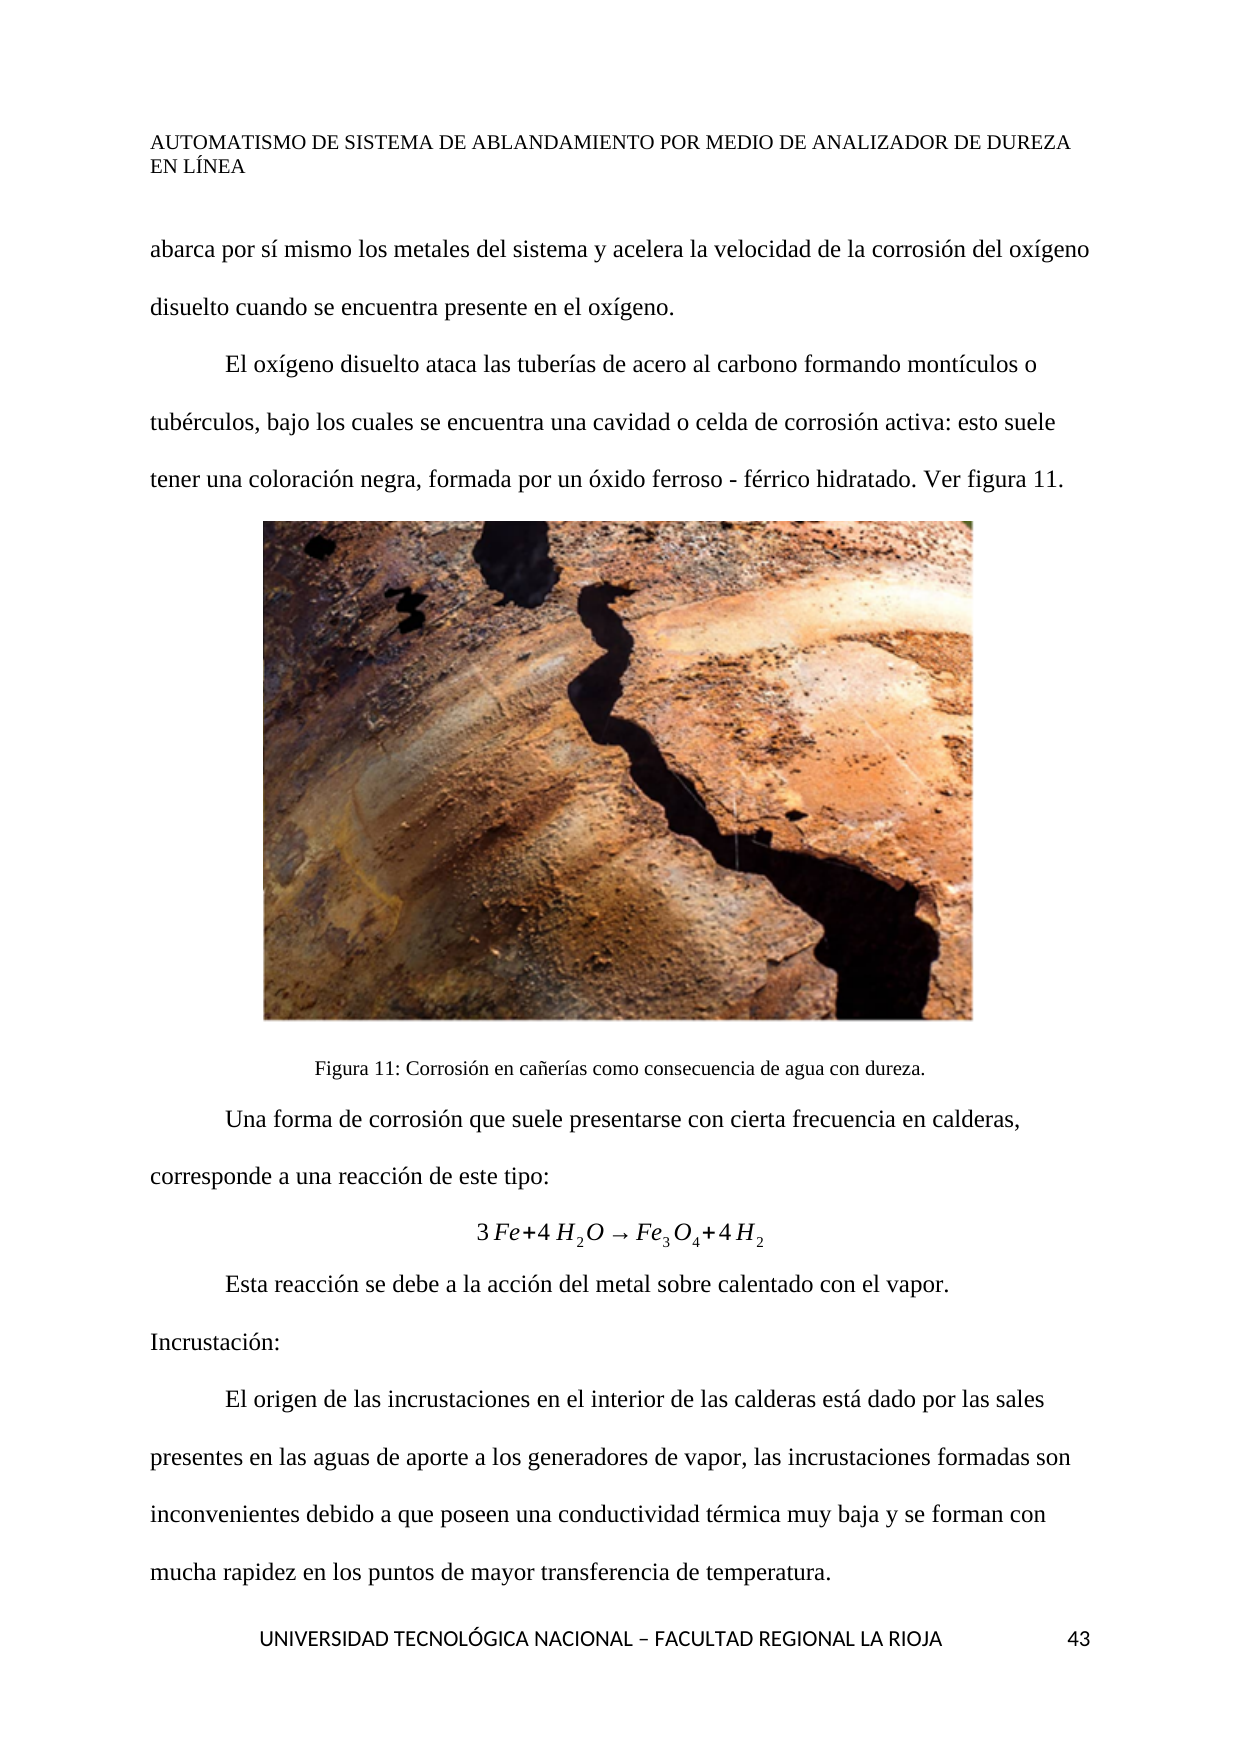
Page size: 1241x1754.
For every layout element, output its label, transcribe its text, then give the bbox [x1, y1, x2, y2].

text El origen de las incrustaciones en el interior de las calderas está dado por las sales presentes en las aguas de aporte a los generadores de vapor, las incrustaciones formadas son inconvenientes debido a que poseen una conductividad térmica muy baja y se forman con mucha rapidez en los puntos de mayor transferencia de temperatura. [150, 1384, 1090, 1585]
text Figura 11: Corrosión en cañerías como consecuencia de agua con dureza. [150, 1056, 1090, 1080]
text Una forma de corrosión que suele presentarse con cierta frecuencia en calderas, corresponde a una reacción de este tipo: [150, 1104, 1090, 1190]
text Incrustación: [150, 1327, 1090, 1355]
text Esta reacción se debe a la acción del metal sobre calentado con el vapor. [150, 1269, 1090, 1298]
text El oxígeno disuelto ataca las tuberías de acero al carbono formando montículos o tubérculos, bajo los cuales se encuentra una cavidad o celda de corrosión activa: esto suele tener una coloración negra, formada por un óxido ferroso - férrico hidratado. Ver figura 11. [150, 349, 1090, 493]
picture [263, 521, 978, 1028]
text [150, 234, 1090, 320]
